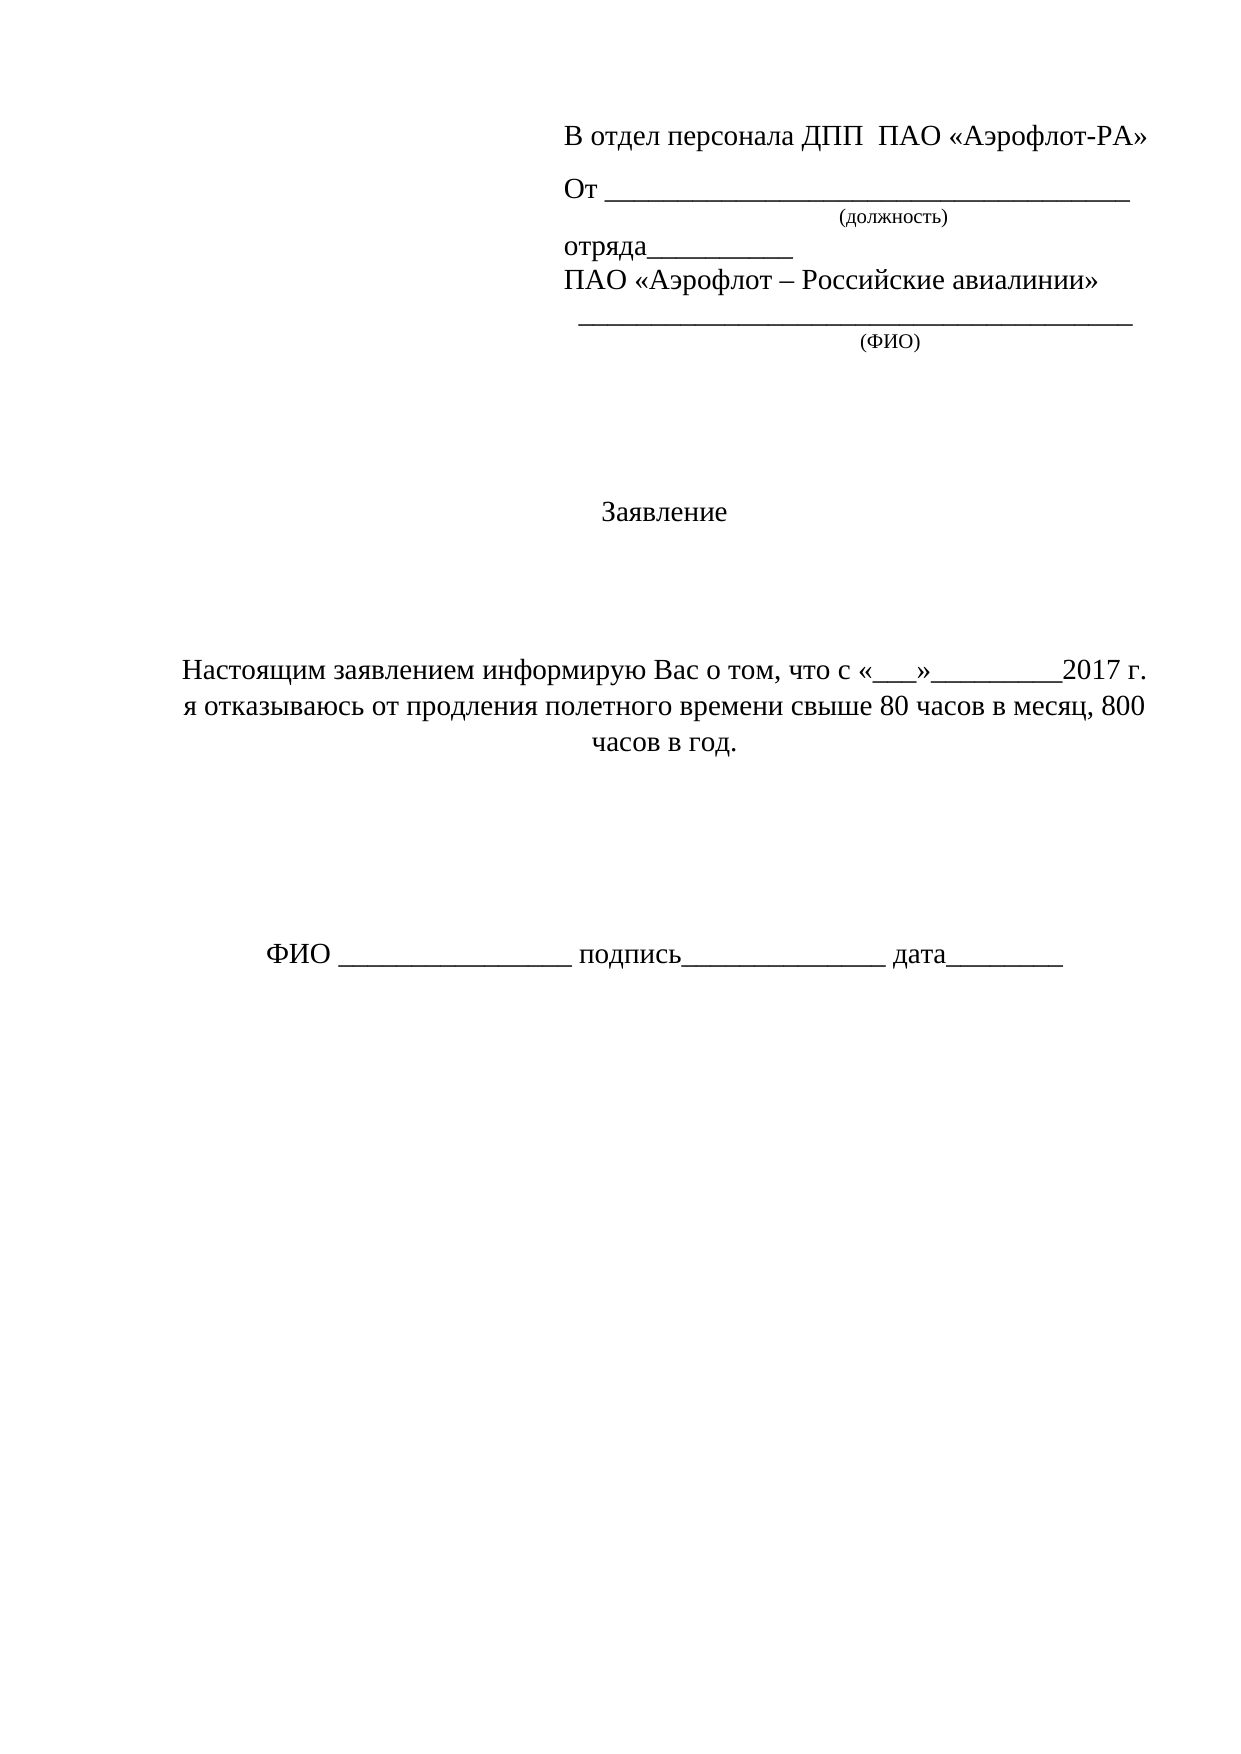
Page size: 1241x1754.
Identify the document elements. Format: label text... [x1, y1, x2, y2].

text Заявление [177, 494, 1152, 527]
text ПАО «Аэрофлот – Российские авиалинии» [177, 262, 1152, 296]
text В отдел персонала ДПП ПАО «Аэрофлот-РА» [177, 118, 1152, 152]
text (должность) [709, 204, 1152, 228]
text (ФИО) [709, 329, 1152, 353]
text ФИО ________________ подпись______________ дата________ [177, 936, 1152, 969]
text Настоящим заявлением информирую Вас о том, что с «___»_________2017 г. я отказываюсь от продления полетного времени свыше 80 часов в месяц, 800 часов в год. [177, 652, 1152, 758]
text ______________________________________ [177, 296, 1152, 329]
text отряда__________ [177, 228, 1152, 262]
text От ____________________________________ [177, 171, 1152, 204]
